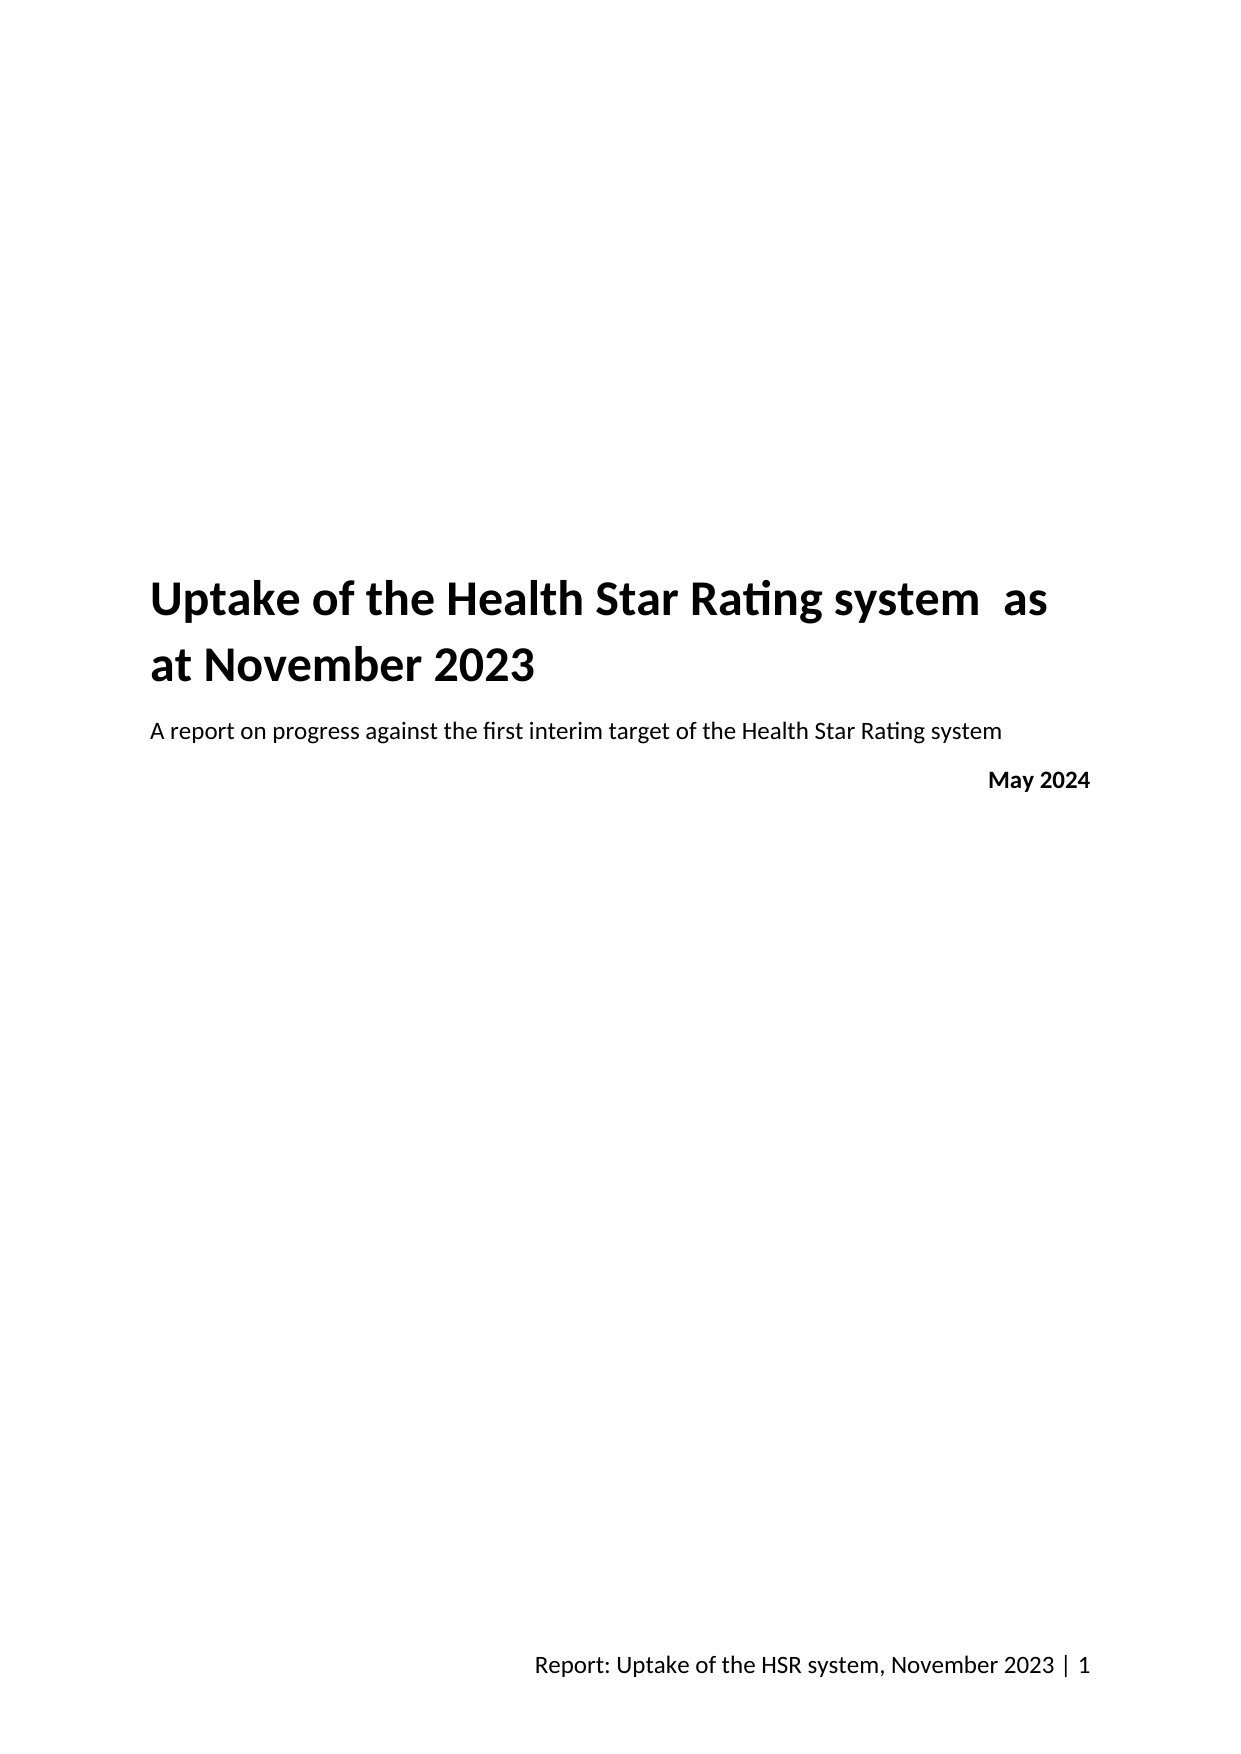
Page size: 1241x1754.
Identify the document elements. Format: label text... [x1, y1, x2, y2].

title Uptake of the Health Star Rating system as at November 2023 [150, 567, 1090, 693]
text May 2024 [150, 764, 1090, 795]
text A report on progress against the first interim target of the Health Star Rating system [150, 715, 1090, 746]
